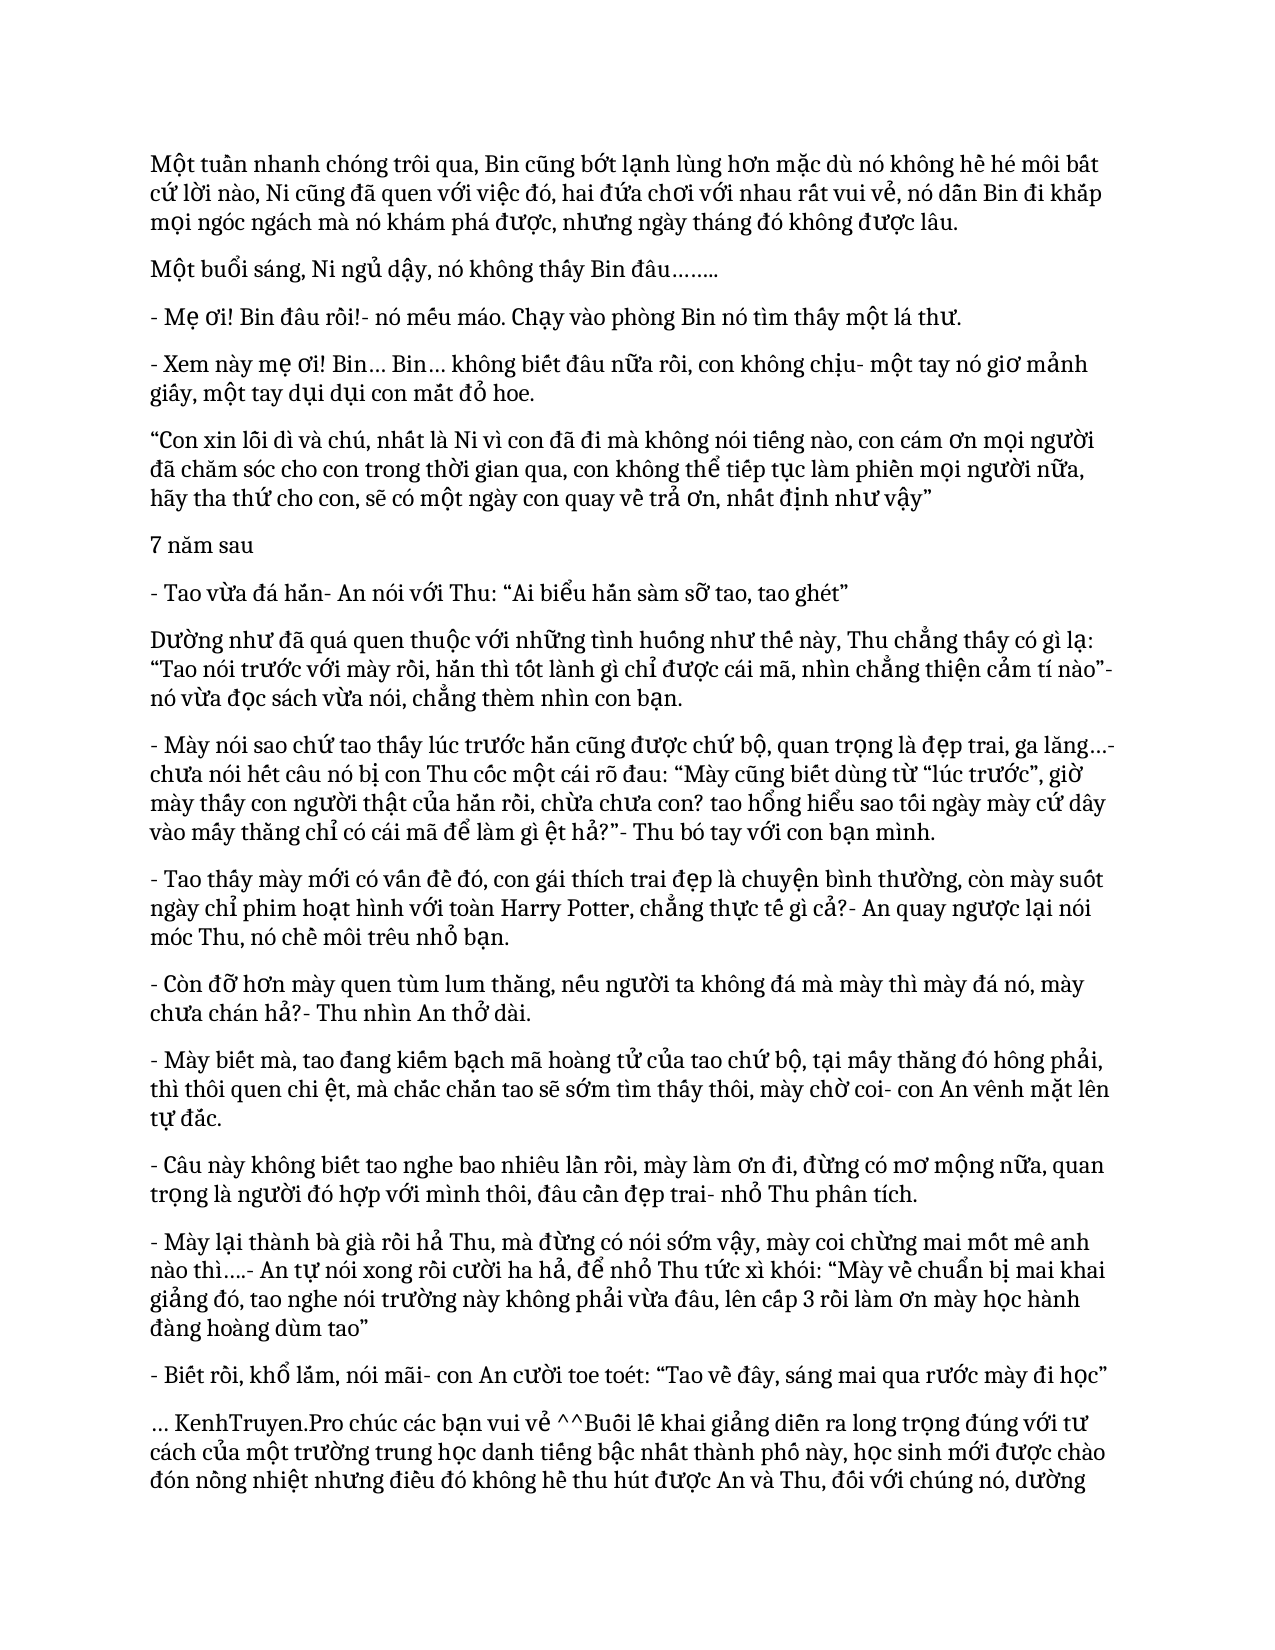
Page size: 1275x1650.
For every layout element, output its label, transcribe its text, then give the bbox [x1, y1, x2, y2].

text - Mày nói sao chứ tao thấy lúc trước hắn cũng được chứ bộ, quan trọng là đẹp trai, ga lăng…- chưa nói hết câu nó bị con Thu cốc một cái rõ đau: “Mày cũng biết dùng từ “lúc trước”, giờ mày thấy con người thật của hắn rồi, chừa chưa con? tao hổng hiểu sao tối ngày mày cứ dây vào mấy thằng chỉ có cái mã để làm gì ệt hả?”- Thu bó tay với con bạn mình. [150, 731, 1125, 846]
text - Mày biết mà, tao đang kiếm bạch mã hoàng tử của tao chứ bộ, tại mấy thằng đó hông phải, thì thôi quen chi ệt, mà chắc chắn tao sẽ sớm tìm thấy thôi, mày chờ coi- con An vênh mặt lên tự đắc. [150, 1046, 1125, 1132]
text - Còn đỡ hơn mày quen tùm lum thằng, nếu người ta không đá mà mày thì mày đá nó, mày chưa chán hả?- Thu nhìn An thở dài. [150, 970, 1125, 1027]
text “Con xin lỗi dì và chú, nhất là Ni vì con đã đi mà không nói tiếng nào, con cám ơn mọi người đã chăm sóc cho con trong thời gian qua, con không thể tiếp tục làm phiền mọi người nữa, hãy tha thứ cho con, sẽ có một ngày con quay về trả ơn, nhất định như vậy” [150, 426, 1125, 512]
text Một buổi sáng, Ni ngủ dậy, nó không thấy Bin đâu…….. [150, 255, 1125, 284]
text - Tao vừa đá hắn- An nói với Thu: “Ai biểu hắn sàm sỡ tao, tao ghét” [150, 579, 1125, 607]
text - Mày lại thành bà già rồi hả Thu, mà đừng có nói sớm vậy, mày coi chừng mai mốt mê anh nào thì….- An tự nói xong rồi cười ha hả, để nhỏ Thu tức xì khói: “Mày về chuẩn bị mai khai giảng đó, tao nghe nói trường này không phải vừa đâu, lên cấp 3 rồi làm ơn mày học hành đàng hoàng dùm tao” [150, 1227, 1125, 1342]
text - Câu này không biết tao nghe bao nhiêu lần rồi, mày làm ơn đi, đừng có mơ mộng nữa, quan trọng là người đó hợp với mình thôi, đâu cần đẹp trai- nhỏ Thu phân tích. [150, 1151, 1125, 1209]
text 7 năm sau [150, 531, 1125, 560]
text - Biết rồi, khổ lắm, nói mãi- con An cười toe toét: “Tao về đây, sáng mai qua rước mày đi học” [150, 1361, 1125, 1390]
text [150, 1409, 1125, 1495]
text - Mẹ ơi! Bin đâu rồi!- nó mếu máo. Chạy vào phòng Bin nó tìm thấy một lá thư. [150, 302, 1125, 331]
text Một tuần nhanh chóng trôi qua, Bin cũng bớt lạnh lùng hơn mặc dù nó không hề hé môi bất cứ lời nào, Ni cũng đã quen với việc đó, hai đứa chơi với nhau rất vui vẻ, nó dẫn Bin đi khắp mọi ngóc ngách mà nó khám phá được, nhưng ngày tháng đó không được lâu. [150, 150, 1125, 236]
text Dường như đã quá quen thuộc với những tình huống như thế này, Thu chẳng thấy có gì lạ: “Tao nói trước với mày rồi, hắn thì tốt lành gì chỉ được cái mã, nhìn chẳng thiện cảm tí nào”- nó vừa đọc sách vừa nói, chẳng thèm nhìn con bạn. [150, 626, 1125, 712]
text - Xem này mẹ ơi! Bin… Bin… không biết đâu nữa rồi, con không chịu- một tay nó giơ mảnh giấy, một tay dụi dụi con mắt đỏ hoe. [150, 350, 1125, 407]
text - Tao thấy mày mới có vấn đề đó, con gái thích trai đẹp là chuyện bình thường, còn mày suốt ngày chỉ phim hoạt hình với toàn Harry Potter, chẳng thực tế gì cả?- An quay ngược lại nói móc Thu, nó chề môi trêu nhỏ bạn. [150, 865, 1125, 951]
